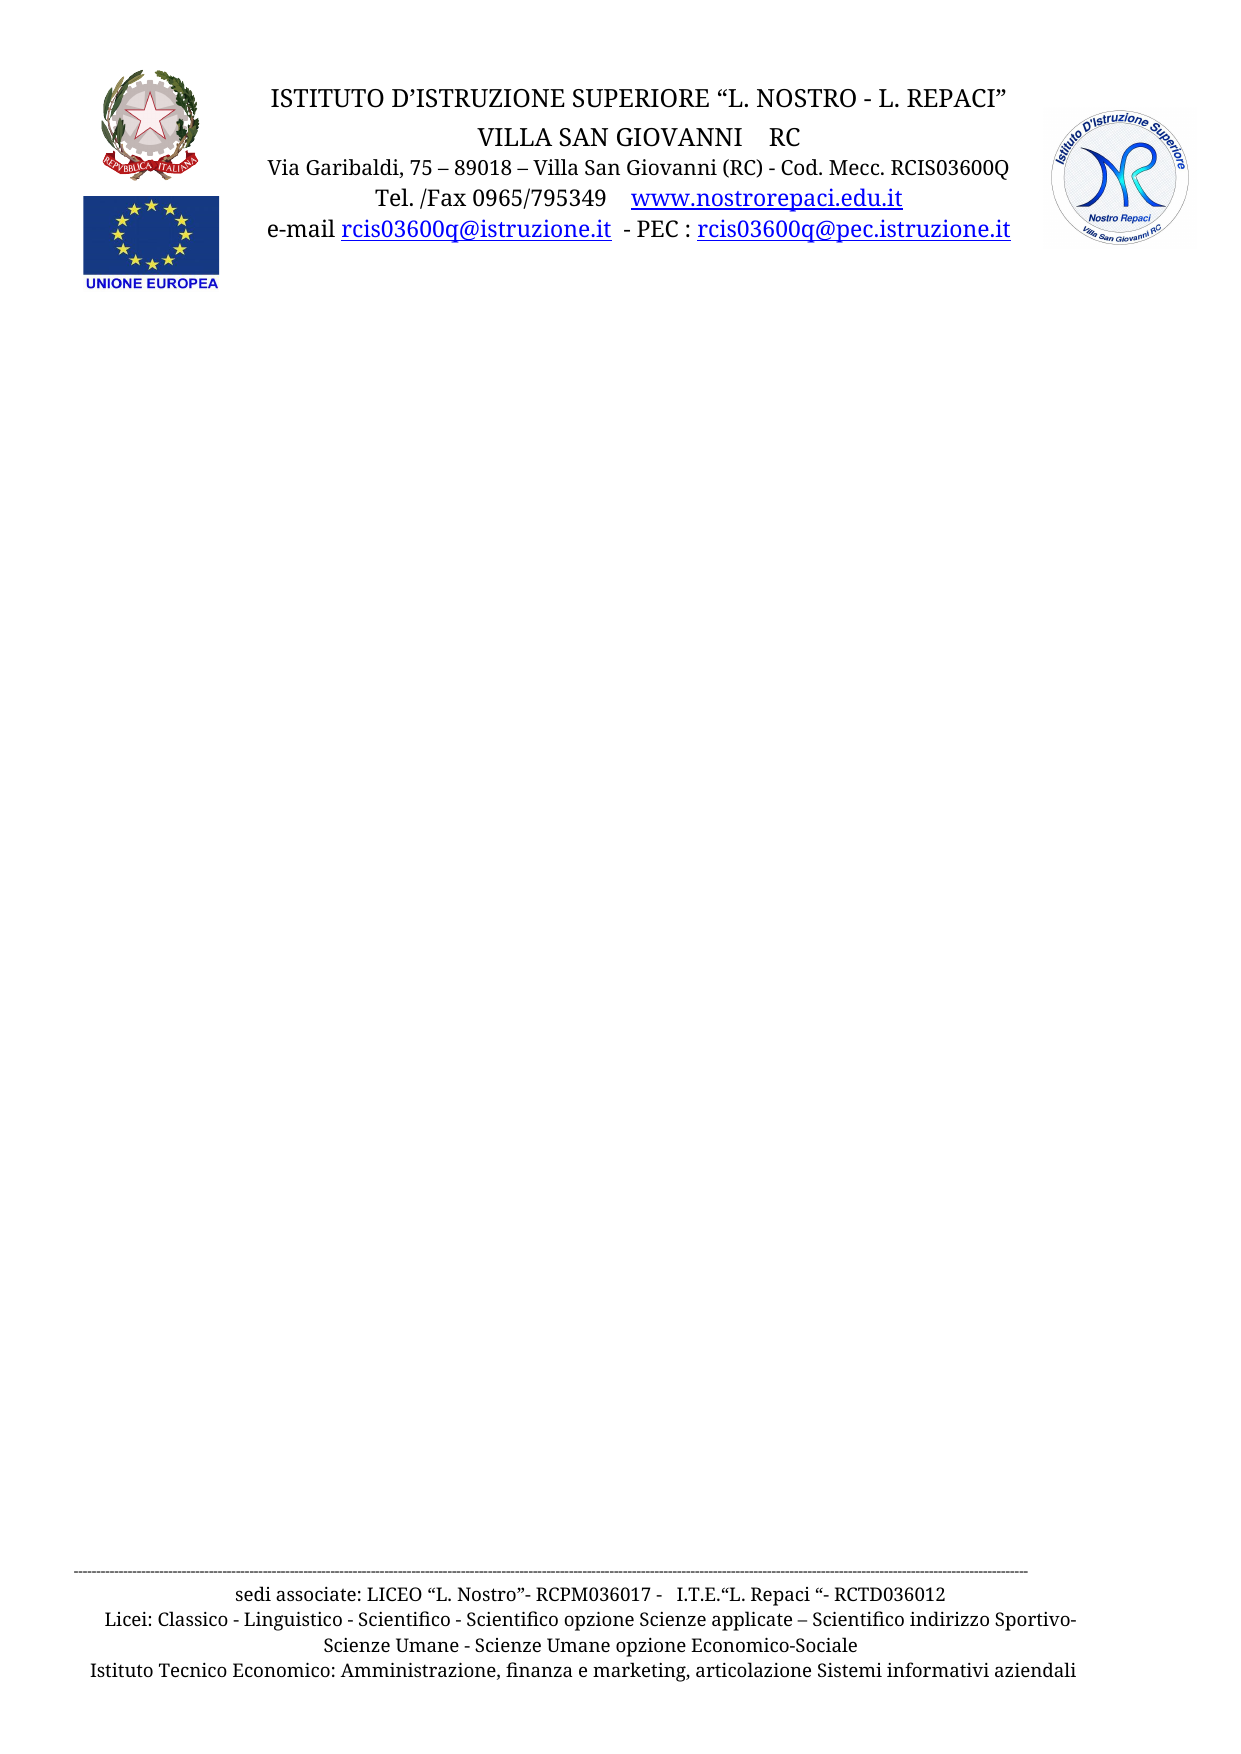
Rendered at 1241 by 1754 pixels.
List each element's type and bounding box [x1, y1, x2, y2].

picture [1043, 107, 1197, 249]
picture [83, 196, 220, 292]
picture [97, 64, 206, 186]
